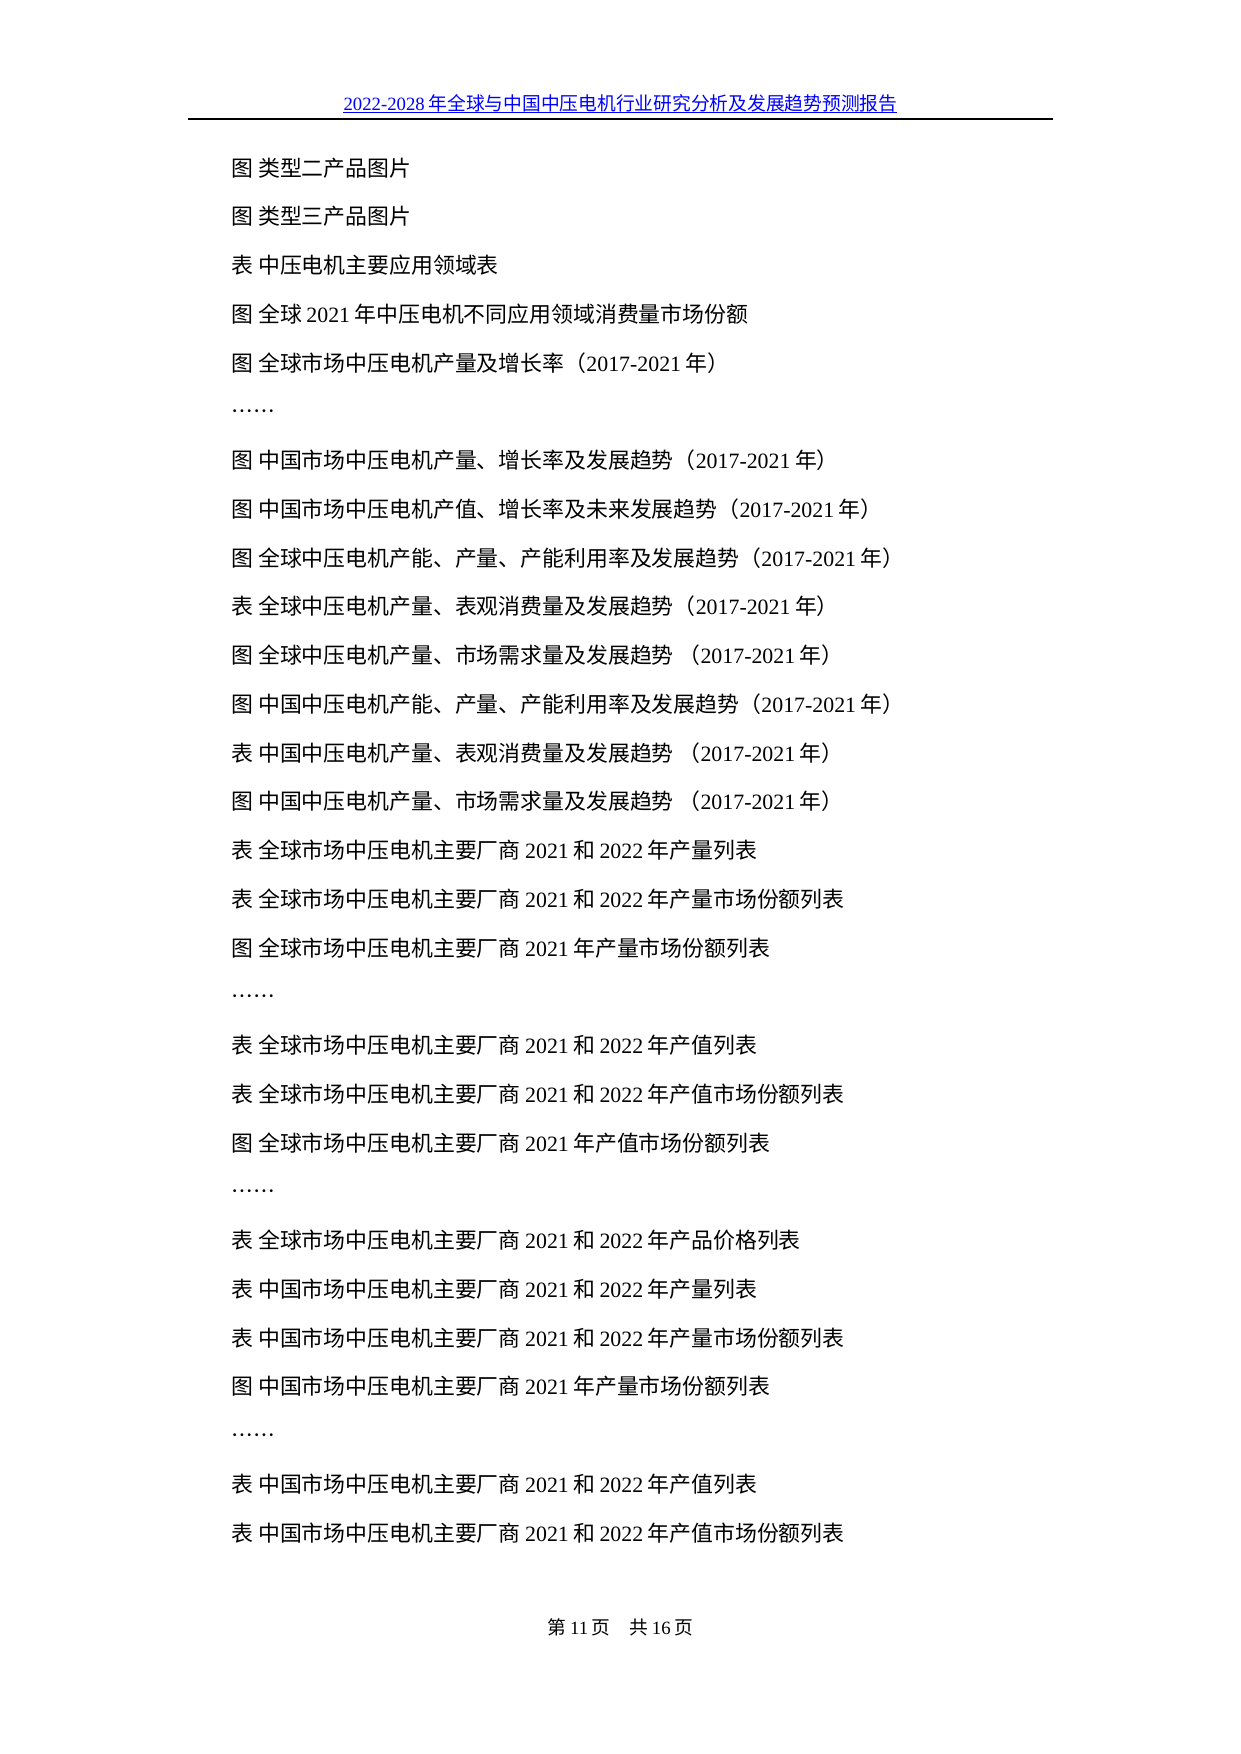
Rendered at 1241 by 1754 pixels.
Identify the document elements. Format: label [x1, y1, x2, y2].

text [187, 150, 1053, 1548]
